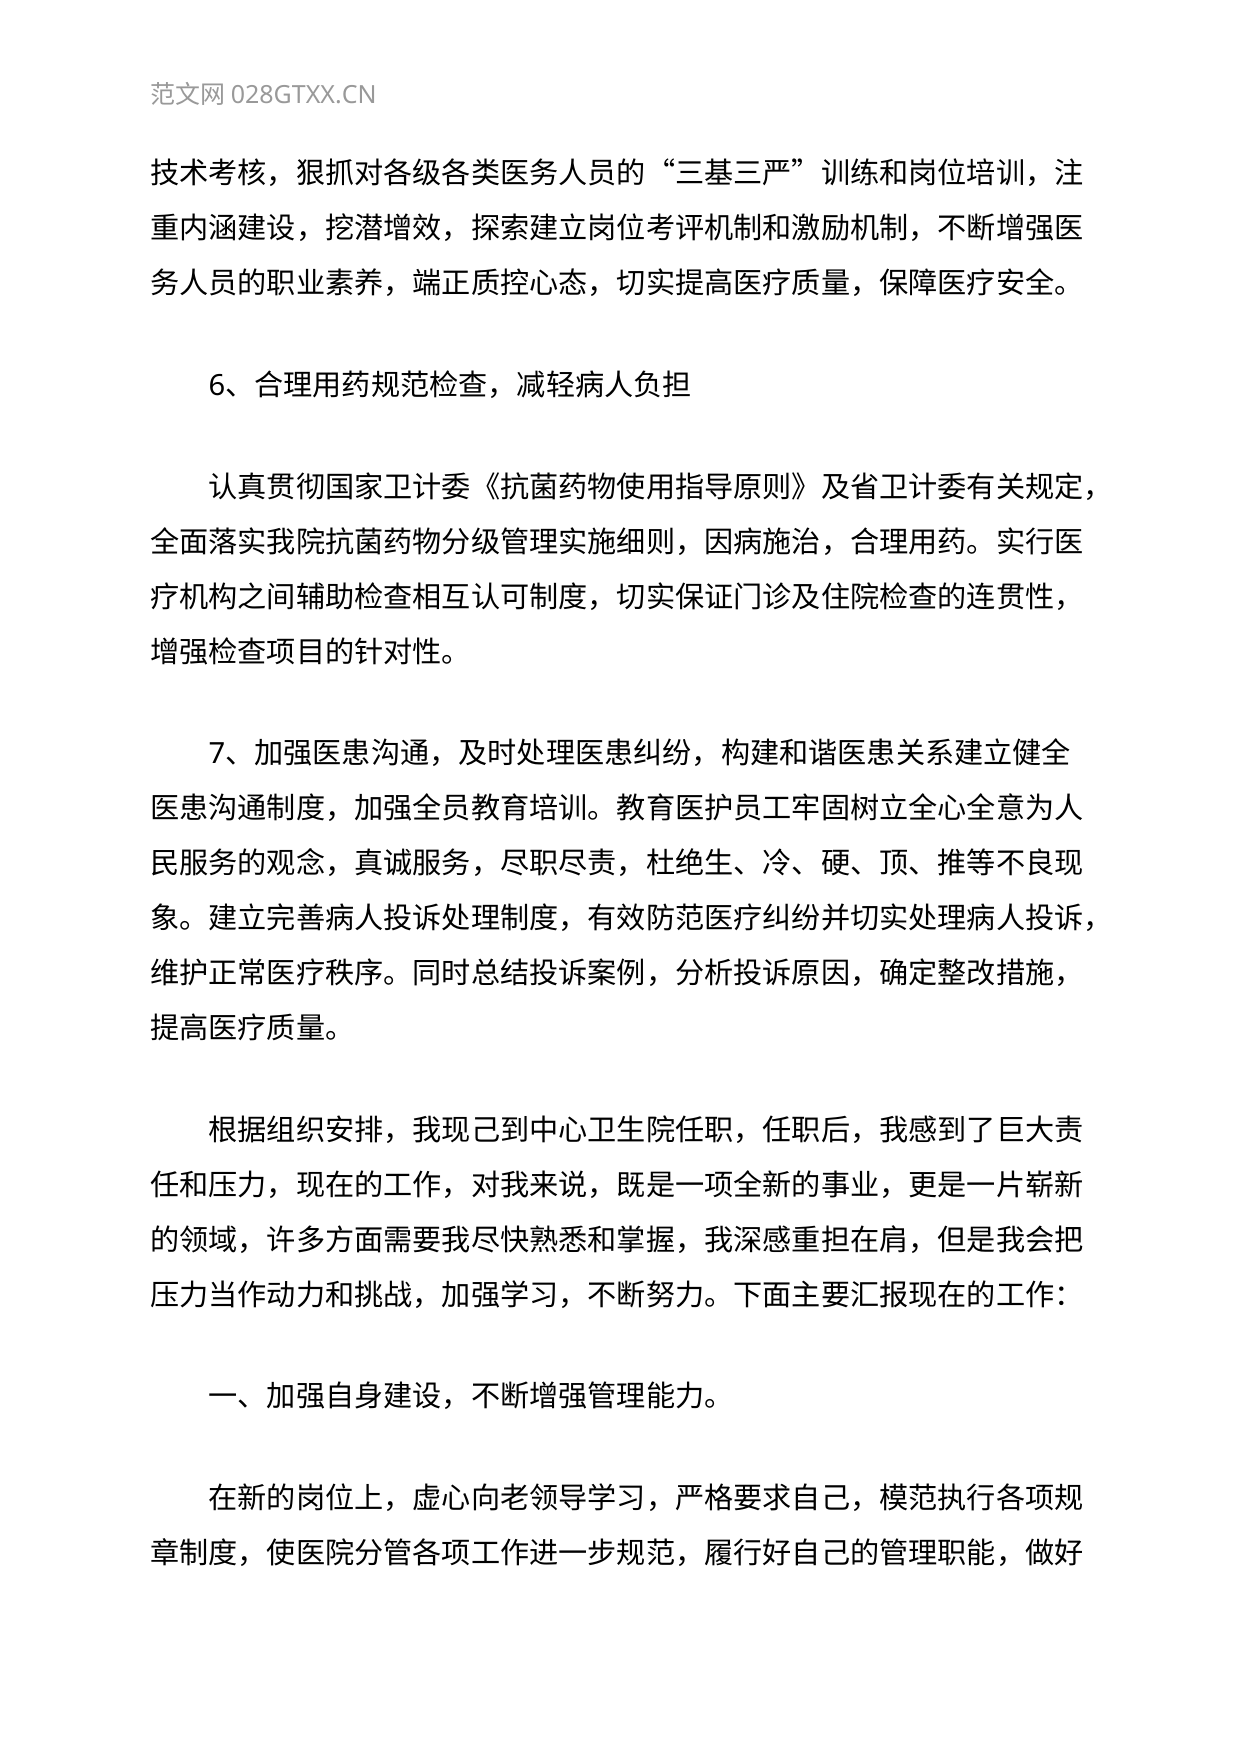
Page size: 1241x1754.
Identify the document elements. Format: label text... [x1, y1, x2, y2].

text 6、合理用药规范检查，减轻病人负担 [150, 362, 1090, 404]
text 根据组织安排，我现己到中心卫生院任职，任职后，我感到了巨大责任和压力，现在的工作，对我来说，既是一项全新的事业，更是一片崭新的领域，许多方面需要我尽快熟悉和掌握，我深感重担在肩，但是我会把压力当作动力和挑战，加强学习，不断努力。下面主要汇报现在的工作： [150, 1106, 1090, 1313]
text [150, 150, 1090, 302]
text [150, 1474, 1090, 1572]
text 7、加强医患沟通，及时处理医患纠纷，构建和谐医患关系建立健全医患沟通制度，加强全员教育培训。教育医护员工牢固树立全心全意为人民服务的观念，真诚服务，尽职尽责，杜绝生、冷、硬、顶、推等不良现象。建立完善病人投诉处理制度，有效防范医疗纠纷并切实处理病人投诉，维护正常医疗秩序。同时总结投诉案例，分析投诉原因，确定整改措施，提高医疗质量。 [150, 730, 1090, 1047]
text 一、加强自身建设，不断增强管理能力。 [150, 1373, 1090, 1415]
text 认真贯彻国家卫计委《抗菌药物使用指导原则》及省卫计委有关规定，全面落实我院抗菌药物分级管理实施细则，因病施治，合理用药。实行医疗机构之间辅助检查相互认可制度，切实保证门诊及住院检查的连贯性，增强检查项目的针对性。 [150, 463, 1090, 671]
